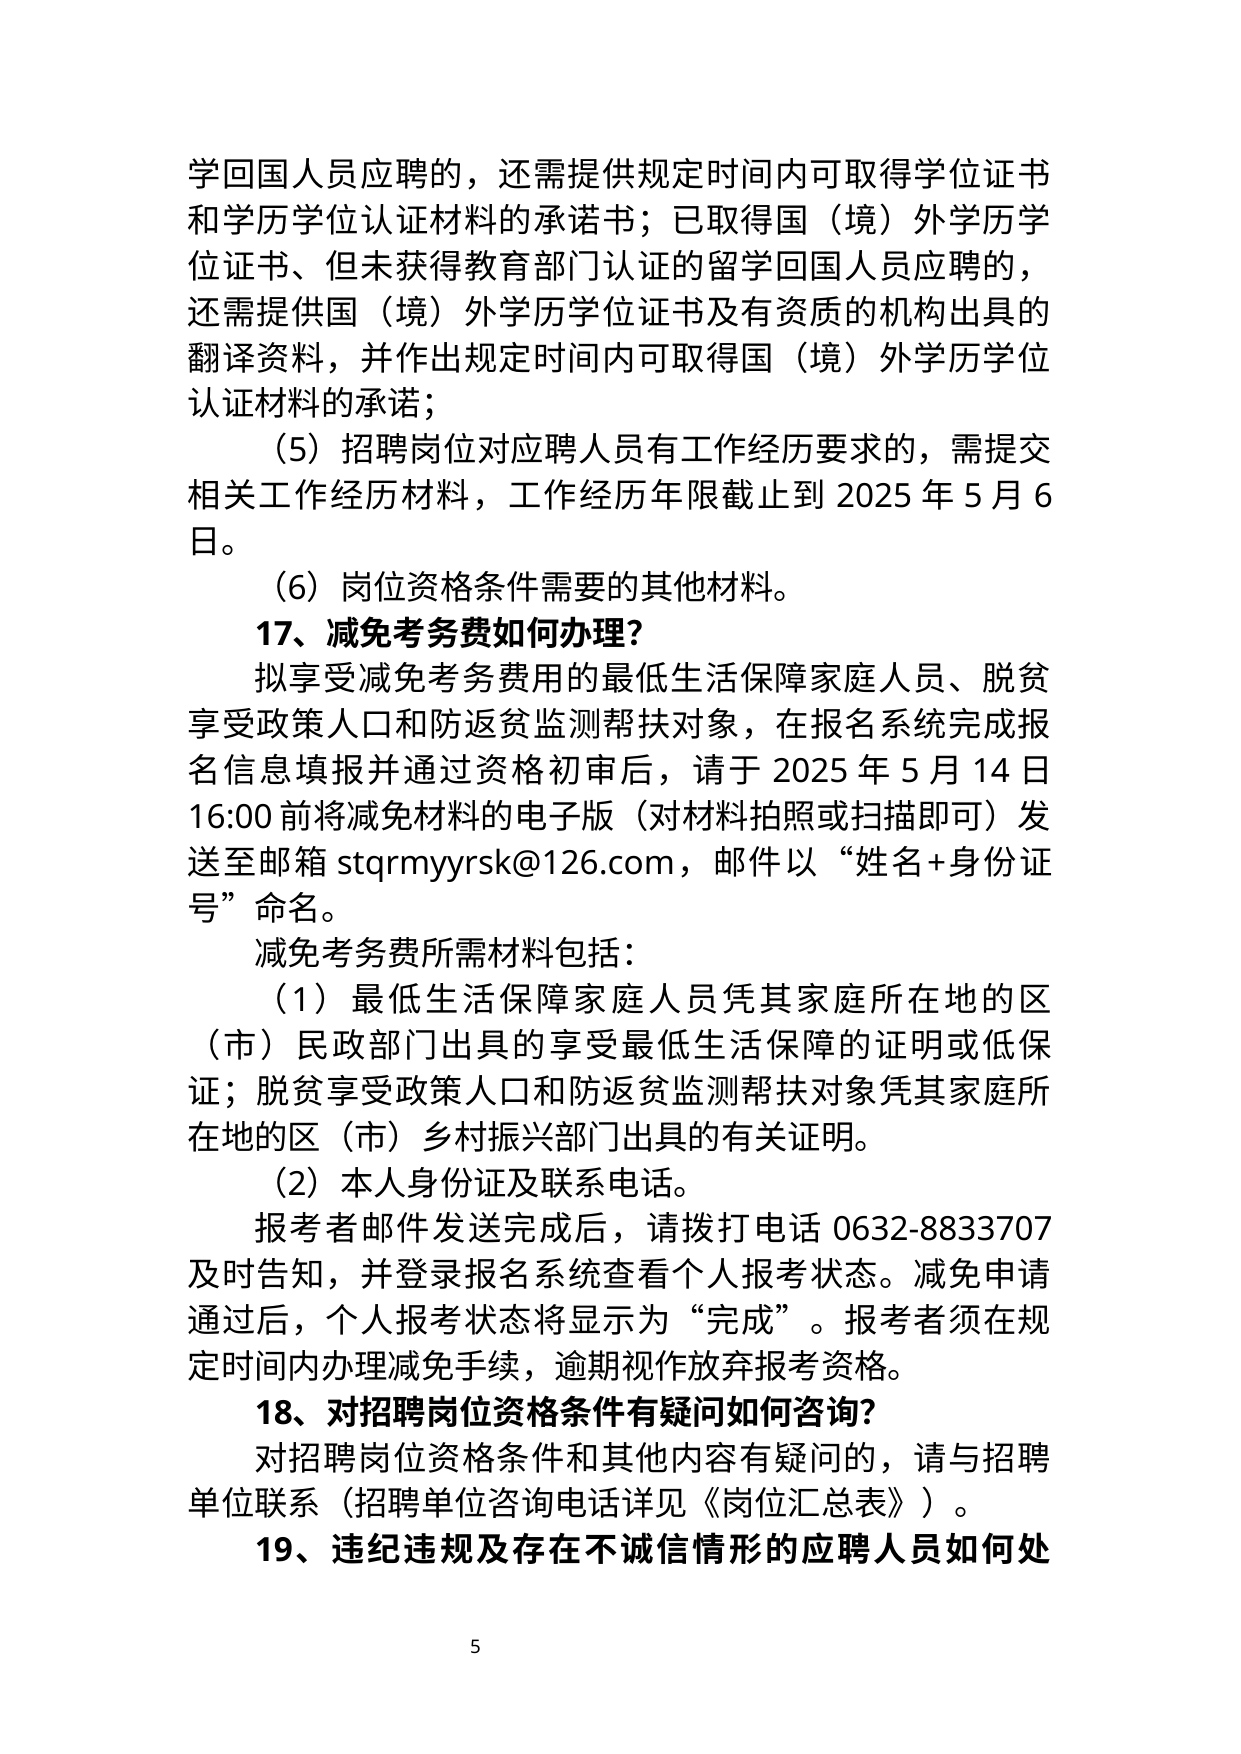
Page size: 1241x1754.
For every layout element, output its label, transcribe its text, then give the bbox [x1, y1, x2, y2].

text （1）最低生活保障家庭人员凭其家庭所在地的区（市）民政部门出具的享受最低生活保障的证明或低保证；脱贫享受政策人口和防返贫监测帮扶对象凭其家庭所在地的区（市）乡村振兴部门出具的有关证明。 [187, 975, 1053, 1158]
text 拟享受减免考务费用的最低生活保障家庭人员、脱贫享受政策人口和防返贫监测帮扶对象，在报名系统完成报名信息填报并通过资格初审后，请于2025年5月14日16:00前将减免材料的电子版（对材料拍照或扫描即可）发送至邮箱stqrmyyrsk@126.com，邮件以“姓名+身份证号”命名。 [187, 654, 1053, 929]
text 对招聘岗位资格条件和其他内容有疑问的，请与招聘单位联系（招聘单位咨询电话详见《岗位汇总表》）。 [187, 1433, 1053, 1525]
text 报考者邮件发送完成后，请拨打电话0632-8833707及时告知，并登录报名系统查看个人报考状态。减免申请通过后，个人报考状态将显示为“完成”。报考者须在规定时间内办理减免手续，逾期视作放弃报考资格。 [187, 1204, 1053, 1387]
text （5）招聘岗位对应聘人员有工作经历要求的，需提交相关工作经历材料，工作经历年限截止到2025年5月6日。 [187, 425, 1053, 562]
text 18、对招聘岗位资格条件有疑问如何咨询？ [187, 1387, 1053, 1433]
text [187, 150, 1053, 425]
text 17、减免考务费如何办理？ [187, 608, 1053, 654]
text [187, 1525, 1053, 1571]
text 减免考务费所需材料包括： [187, 929, 1053, 975]
text （6）岗位资格条件需要的其他材料。 [187, 562, 1053, 608]
text （2）本人身份证及联系电话。 [187, 1158, 1053, 1204]
